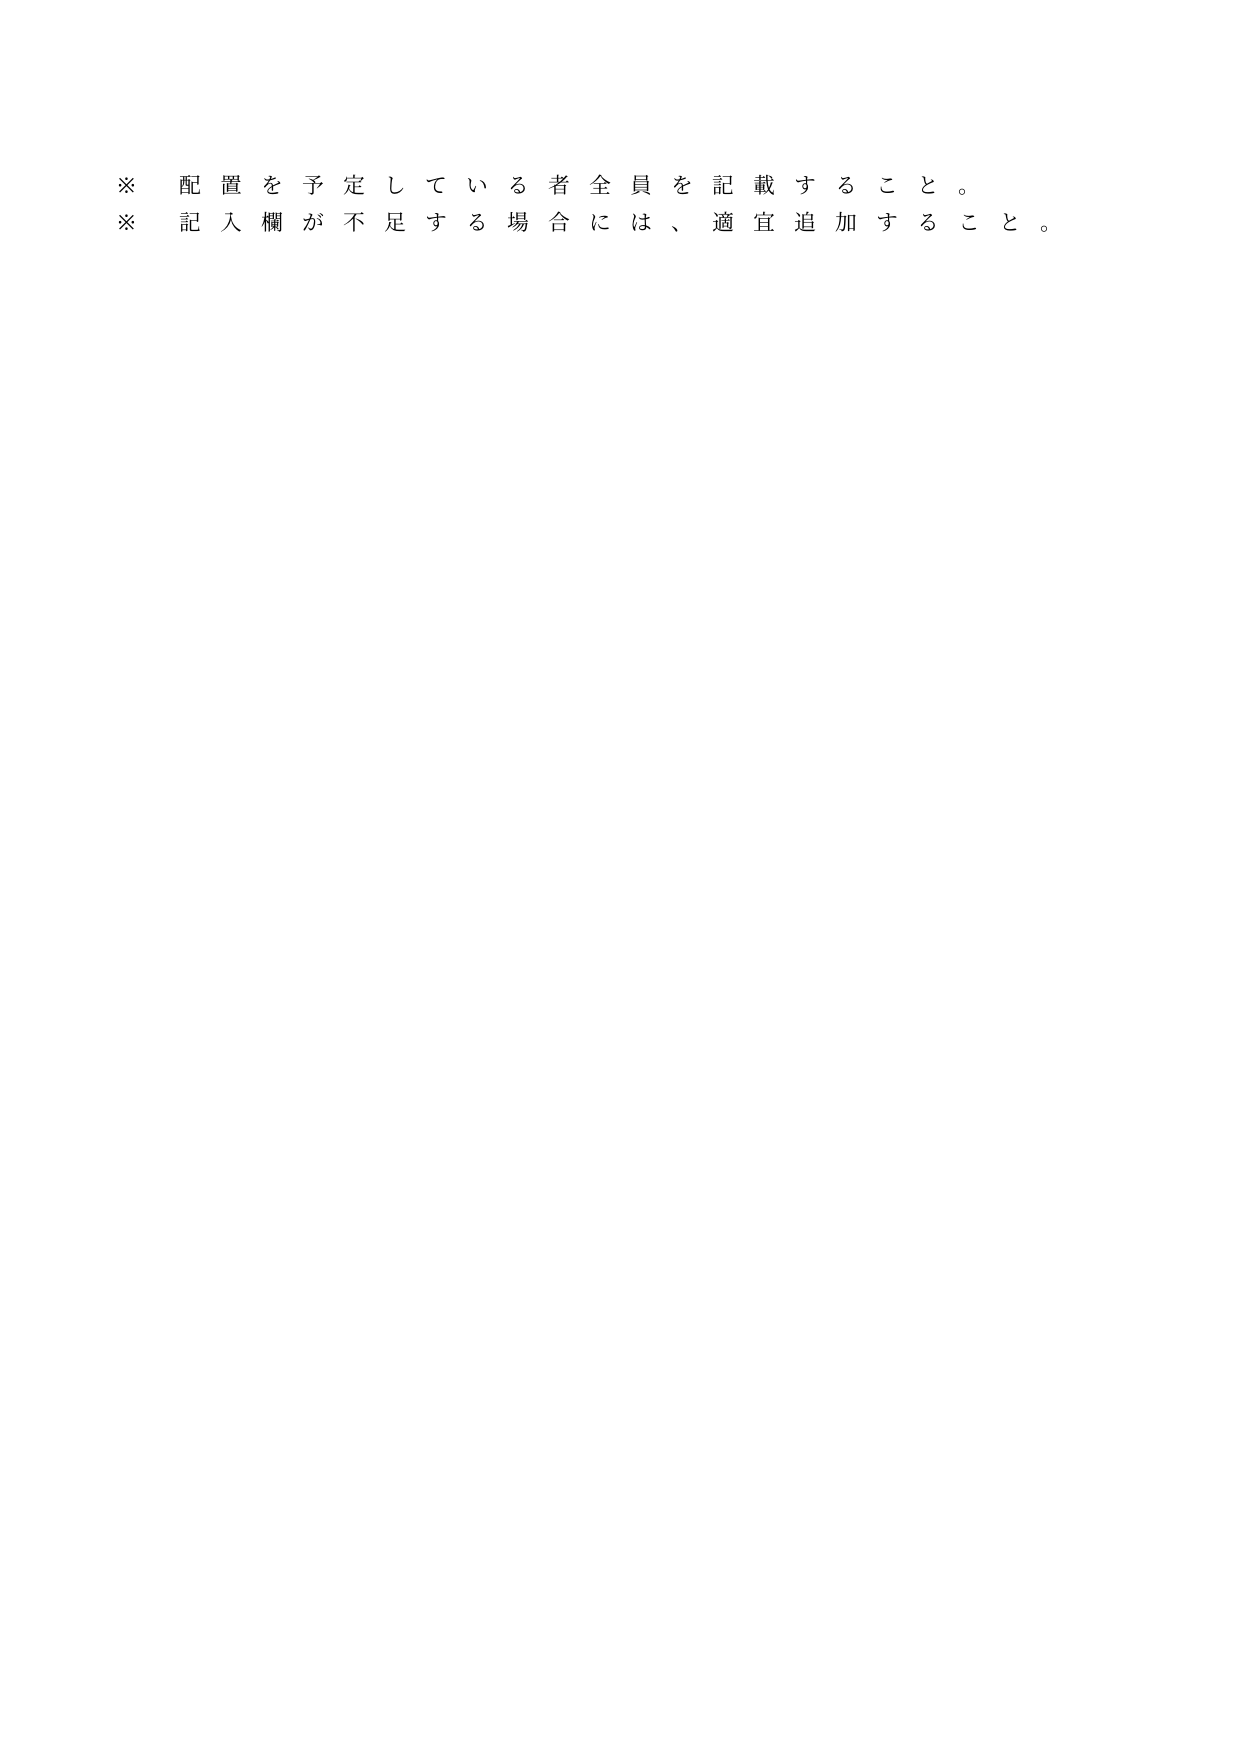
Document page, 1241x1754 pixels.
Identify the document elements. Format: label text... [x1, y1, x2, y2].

text ※ 記入欄が不足する場合には、適宜追加すること。 [117, 202, 1123, 239]
text ※ 配置を予定している者全員を記載すること。 [117, 166, 1123, 202]
